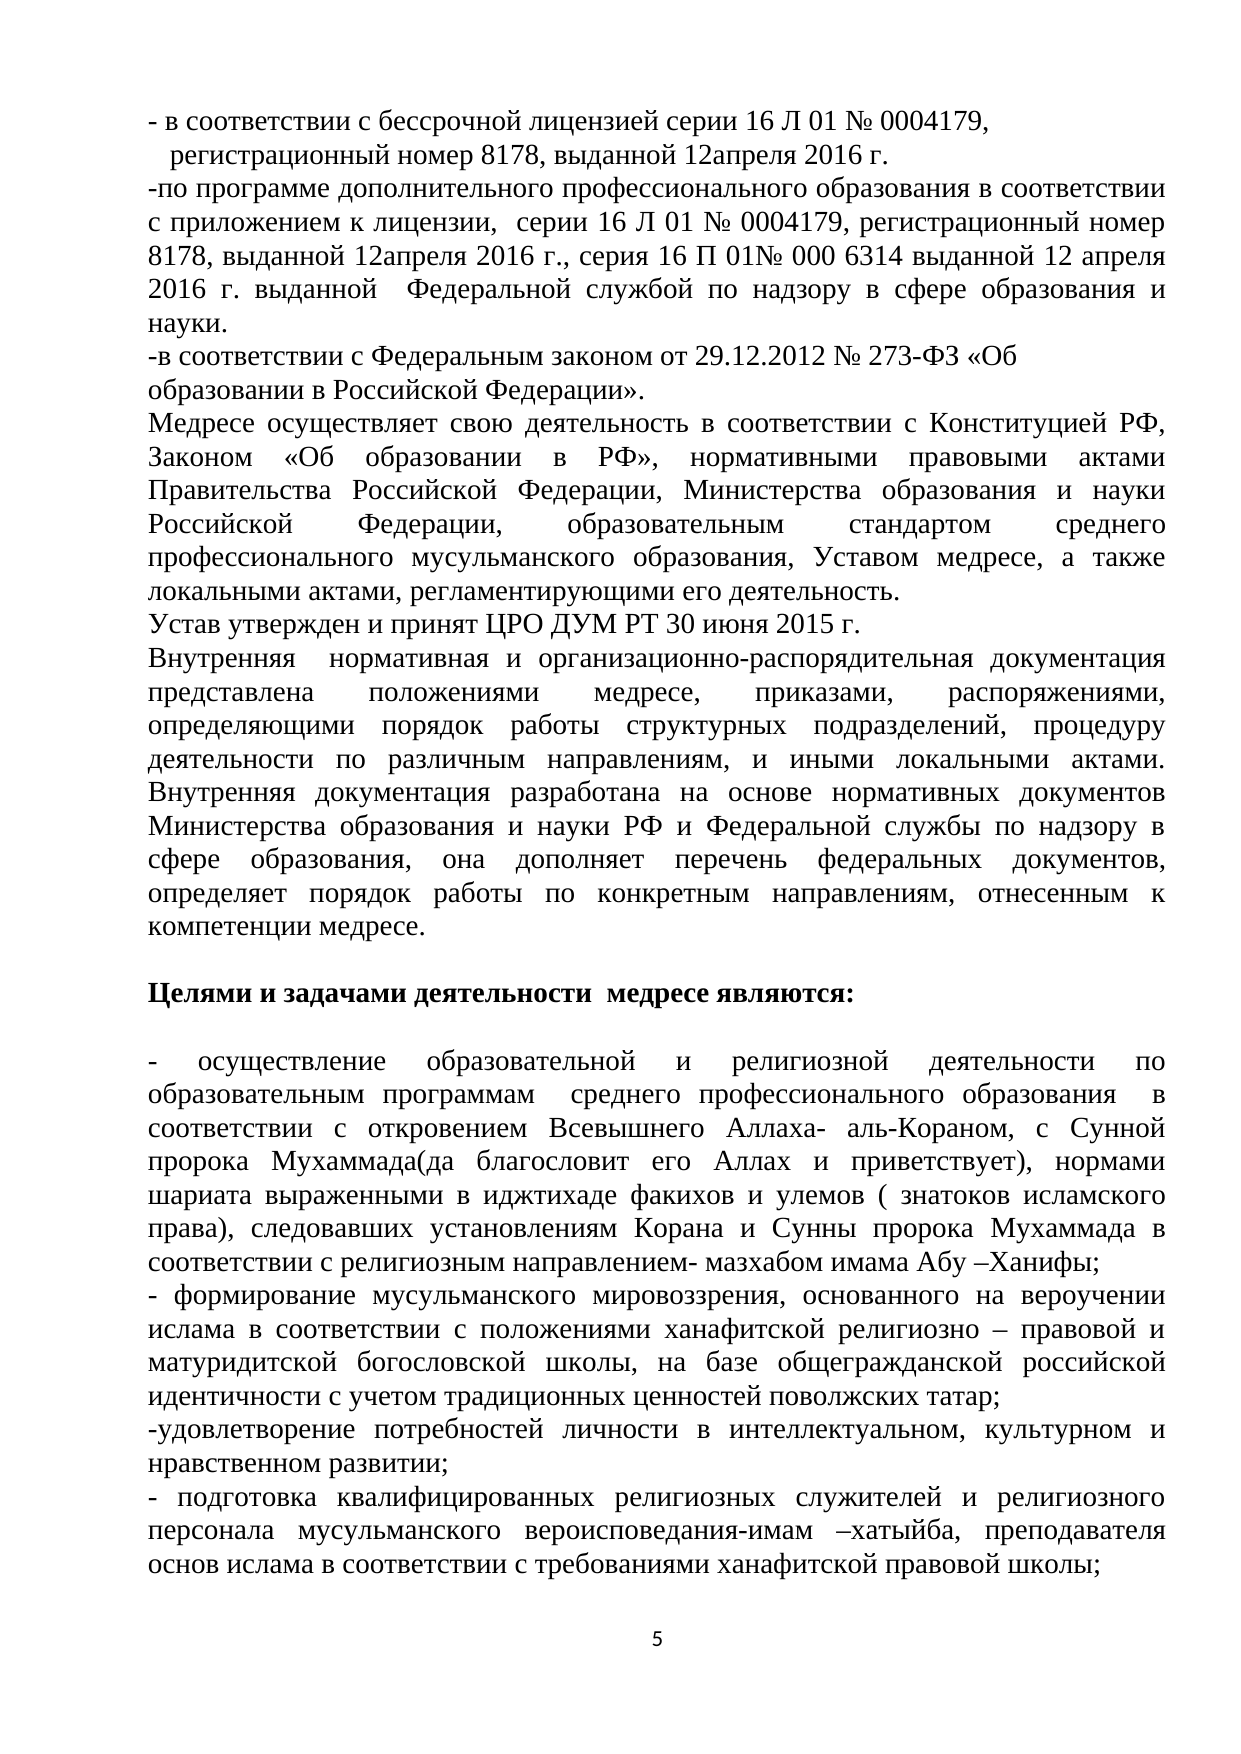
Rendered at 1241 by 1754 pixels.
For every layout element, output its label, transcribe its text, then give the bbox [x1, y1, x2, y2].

text Внутренняя нормативная и организационно-распорядительная документация представлена положениями медресе, приказами, распоряжениями, определяющими порядок работы структурных подразделений, процедуру деятельности по различным направлениям, и иными локальными актами. Внутренняя документация разработана на основе нормативных документов Министерства образования и науки РФ и Федеральной службы по надзору в сфере образования, она дополняет перечень федеральных документов, определяет порядок работы по конкретным направлениям, отнесенным к компетенции медресе. [148, 640, 1167, 942]
text -в соответствии с Федеральным законом от 29.12.2012 № 273-ФЗ «Об [148, 338, 1167, 372]
text - подготовка квалифицированных религиозных служителей и религиозного персонала мусульманского вероисповедания-имам –хатыйба, преподавателя основ ислама в соответствии с требованиями ханафитской правовой школы; [148, 1479, 1167, 1579]
text Устав утвержден и принят ЦРО ДУМ РТ 30 июня 2015 г. [148, 607, 1167, 640]
text - в соответствии с бессрочной лицензией серии 16 Л 01 № 0004179, [148, 103, 1167, 137]
text -удовлетворение потребностей личности в интеллектуальном, культурном и нравственном развитии; [148, 1412, 1167, 1479]
text Целями и задачами деятельности медресе являются: [148, 976, 1167, 1009]
text регистрационный номер 8178, выданной 12апреля 2016 г. [148, 137, 1167, 171]
text образовании в Российской Федерации». [148, 372, 1167, 405]
text Медресе осуществляет свою деятельность в соответствии с Конституцией РФ, Законом «Об образовании в РФ», нормативными правовыми актами Правительства Российской Федерации, Министерства образования и науки Российской Федерации, образовательным стандартом среднего профессионального мусульманского образования, Уставом медресе, а также локальными актами, регламентирующими его деятельность. [148, 405, 1167, 607]
text - осуществление образовательной и религиозной деятельности по образовательным программам среднего профессионального образования в соответствии с откровением Всевышнего Аллаха- аль-Кораном, с Сунной пророка Мухаммада(да благословит его Аллах и приветствует), нормами шариата выраженными в иджтихаде факихов и улемов ( знатоков исламского права), следовавших установлениям Корана и Сунны пророка Мухаммада в соответствии с религиозным направлением- мазхабом имама Абу –Ханифы; [148, 1043, 1167, 1277]
text -по программе дополнительного профессионального образования в соответствии с приложением к лицензии, серии 16 Л 01 № 0004179, регистрационный номер 8178, выданной 12апреля 2016 г., серия 16 П 01№ 000 6314 выданной 12 апреля 2016 г. выданной Федеральной службой по надзору в сфере образования и науки. [148, 171, 1167, 338]
text - формирование мусульманского мировоззрения, основанного на вероучении ислама в соответствии с положениями ханафитской религиозно – правовой и матуридитской богословской школы, на базе общегражданской российской идентичности с учетом традиционных ценностей поволжских татар; [148, 1277, 1167, 1412]
